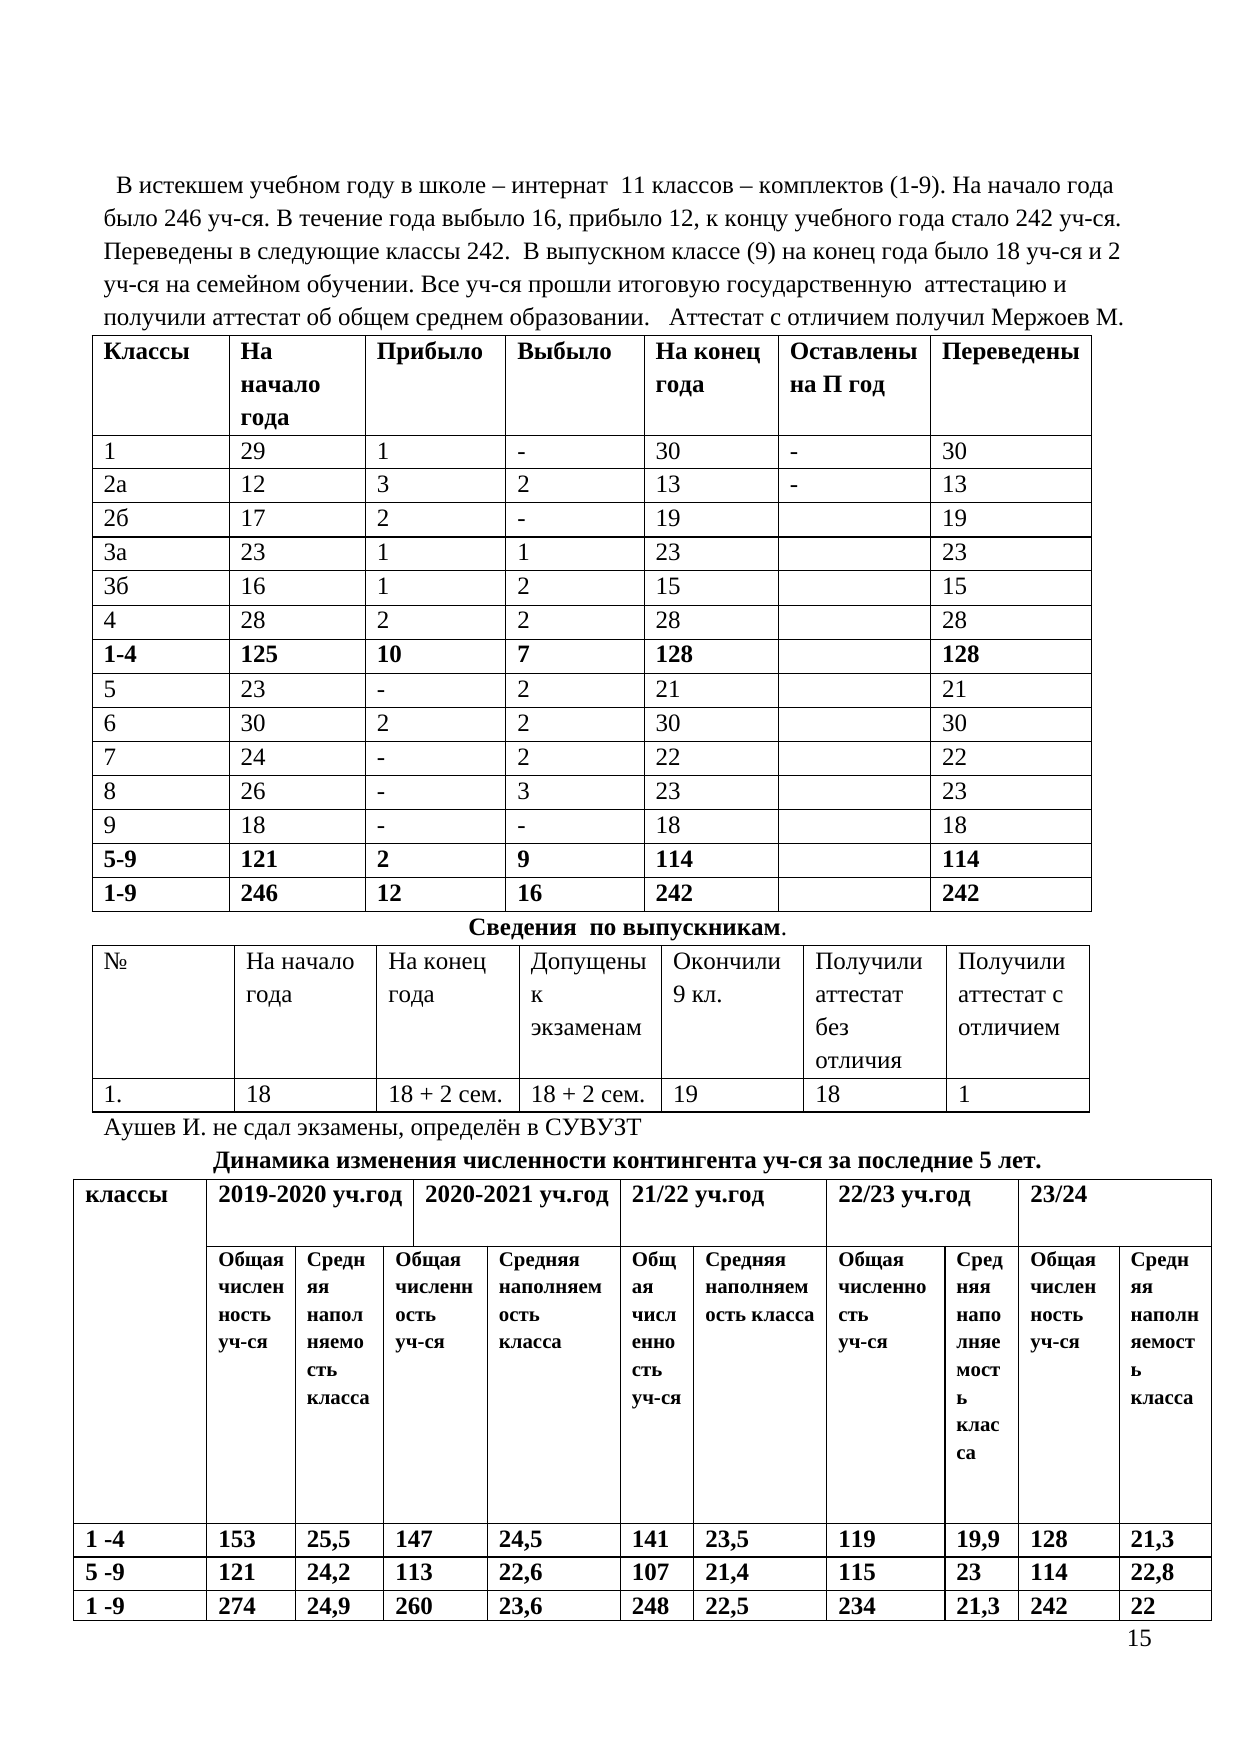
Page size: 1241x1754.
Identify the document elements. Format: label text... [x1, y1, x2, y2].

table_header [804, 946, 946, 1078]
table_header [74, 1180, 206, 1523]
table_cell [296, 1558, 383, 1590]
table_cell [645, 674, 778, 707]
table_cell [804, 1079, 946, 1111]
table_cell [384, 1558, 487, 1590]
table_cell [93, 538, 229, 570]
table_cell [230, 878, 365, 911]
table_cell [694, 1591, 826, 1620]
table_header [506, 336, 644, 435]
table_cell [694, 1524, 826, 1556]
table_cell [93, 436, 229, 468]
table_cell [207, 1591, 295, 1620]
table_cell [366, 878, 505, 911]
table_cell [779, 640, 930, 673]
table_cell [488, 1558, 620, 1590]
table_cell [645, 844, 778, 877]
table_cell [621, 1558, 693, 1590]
text Аушев И. не сдал экзамены, определён в СУВУЗТ [103, 1112, 1152, 1141]
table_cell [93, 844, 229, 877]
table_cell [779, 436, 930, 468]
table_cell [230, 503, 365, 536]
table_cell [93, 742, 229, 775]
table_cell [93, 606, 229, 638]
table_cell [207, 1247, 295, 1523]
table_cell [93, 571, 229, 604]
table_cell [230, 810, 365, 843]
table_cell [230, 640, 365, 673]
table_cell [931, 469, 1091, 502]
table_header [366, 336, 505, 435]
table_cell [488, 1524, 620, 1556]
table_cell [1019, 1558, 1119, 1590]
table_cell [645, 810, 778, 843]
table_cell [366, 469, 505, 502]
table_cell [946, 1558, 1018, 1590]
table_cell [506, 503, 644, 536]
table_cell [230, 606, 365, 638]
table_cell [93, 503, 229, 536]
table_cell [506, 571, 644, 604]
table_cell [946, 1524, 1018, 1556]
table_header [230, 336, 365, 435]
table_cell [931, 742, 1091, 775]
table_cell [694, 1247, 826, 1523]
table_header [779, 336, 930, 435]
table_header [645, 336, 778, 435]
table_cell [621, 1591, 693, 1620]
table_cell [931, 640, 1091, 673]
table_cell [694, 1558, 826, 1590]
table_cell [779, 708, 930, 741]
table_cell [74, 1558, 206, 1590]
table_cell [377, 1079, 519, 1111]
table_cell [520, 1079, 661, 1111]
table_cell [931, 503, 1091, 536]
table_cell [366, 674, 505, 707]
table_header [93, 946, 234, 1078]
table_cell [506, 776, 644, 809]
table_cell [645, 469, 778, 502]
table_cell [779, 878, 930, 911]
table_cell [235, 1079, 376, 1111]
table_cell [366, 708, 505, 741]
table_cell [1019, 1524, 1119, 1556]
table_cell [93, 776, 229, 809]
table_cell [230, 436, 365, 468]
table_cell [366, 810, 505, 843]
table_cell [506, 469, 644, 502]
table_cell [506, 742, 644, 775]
text Сведения по выпускникам. [103, 912, 1152, 941]
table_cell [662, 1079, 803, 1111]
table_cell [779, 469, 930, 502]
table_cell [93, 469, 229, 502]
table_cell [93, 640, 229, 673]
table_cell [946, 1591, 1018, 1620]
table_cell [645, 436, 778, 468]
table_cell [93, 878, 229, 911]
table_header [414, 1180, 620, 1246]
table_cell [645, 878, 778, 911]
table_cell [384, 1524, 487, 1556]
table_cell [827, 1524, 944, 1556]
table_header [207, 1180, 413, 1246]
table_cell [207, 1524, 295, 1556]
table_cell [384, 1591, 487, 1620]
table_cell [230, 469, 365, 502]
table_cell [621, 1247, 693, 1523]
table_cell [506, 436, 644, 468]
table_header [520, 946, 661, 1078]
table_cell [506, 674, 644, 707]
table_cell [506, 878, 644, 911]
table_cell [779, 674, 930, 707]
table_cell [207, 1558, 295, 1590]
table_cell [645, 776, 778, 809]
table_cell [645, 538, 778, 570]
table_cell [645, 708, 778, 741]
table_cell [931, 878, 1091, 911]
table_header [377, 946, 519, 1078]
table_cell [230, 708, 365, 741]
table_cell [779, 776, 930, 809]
text В истекшем учебном году в школе – интернат 11 классов – комплектов (1-9). На начало года было 246 уч-ся. В течение года выбыло 16, прибыло 12, к концу учебного года стало 242 уч-ся. Переведены в следующие классы 242. В выпускном классе (9) на конец года было 18 уч-ся и 2 уч-ся на семейном обучении. Все уч-ся прошли итоговую государственную аттестацию и получили аттестат об общем среднем образовании. Аттестат с отличием получил Мержоев М. [103, 170, 1152, 331]
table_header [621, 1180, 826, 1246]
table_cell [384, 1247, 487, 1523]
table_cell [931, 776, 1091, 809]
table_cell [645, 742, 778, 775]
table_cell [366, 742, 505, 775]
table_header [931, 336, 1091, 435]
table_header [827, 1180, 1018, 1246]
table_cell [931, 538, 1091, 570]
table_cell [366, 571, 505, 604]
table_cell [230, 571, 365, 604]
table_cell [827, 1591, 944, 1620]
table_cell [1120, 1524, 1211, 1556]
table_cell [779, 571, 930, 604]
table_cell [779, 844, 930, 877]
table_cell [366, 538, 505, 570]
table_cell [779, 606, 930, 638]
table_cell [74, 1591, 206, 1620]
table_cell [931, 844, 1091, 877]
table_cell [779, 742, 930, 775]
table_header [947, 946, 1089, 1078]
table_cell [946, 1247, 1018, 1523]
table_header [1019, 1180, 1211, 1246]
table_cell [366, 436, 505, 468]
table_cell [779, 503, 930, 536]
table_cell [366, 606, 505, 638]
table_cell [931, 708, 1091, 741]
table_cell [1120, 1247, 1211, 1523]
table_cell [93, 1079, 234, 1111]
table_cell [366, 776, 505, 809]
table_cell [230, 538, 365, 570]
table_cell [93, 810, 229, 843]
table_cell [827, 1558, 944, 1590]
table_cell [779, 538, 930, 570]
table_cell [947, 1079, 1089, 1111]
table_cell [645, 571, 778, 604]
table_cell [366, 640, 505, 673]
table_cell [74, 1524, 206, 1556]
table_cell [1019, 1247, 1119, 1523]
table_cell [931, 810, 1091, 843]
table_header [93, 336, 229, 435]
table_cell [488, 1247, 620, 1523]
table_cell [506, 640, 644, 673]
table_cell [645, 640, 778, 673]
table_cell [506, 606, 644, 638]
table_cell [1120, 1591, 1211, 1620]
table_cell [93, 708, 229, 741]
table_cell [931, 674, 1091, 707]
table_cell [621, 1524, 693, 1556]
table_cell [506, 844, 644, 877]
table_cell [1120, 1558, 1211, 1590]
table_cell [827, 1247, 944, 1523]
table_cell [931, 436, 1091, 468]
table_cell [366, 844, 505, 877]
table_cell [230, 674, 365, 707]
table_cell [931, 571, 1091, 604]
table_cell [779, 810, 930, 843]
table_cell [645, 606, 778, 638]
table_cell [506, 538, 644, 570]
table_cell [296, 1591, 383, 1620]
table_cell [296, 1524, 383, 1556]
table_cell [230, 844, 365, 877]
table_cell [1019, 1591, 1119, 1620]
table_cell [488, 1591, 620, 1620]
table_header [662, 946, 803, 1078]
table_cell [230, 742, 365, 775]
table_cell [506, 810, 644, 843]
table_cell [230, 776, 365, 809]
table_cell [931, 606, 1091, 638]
text Динамика изменения численности контингента уч-ся за последние 5 лет. [103, 1146, 1152, 1174]
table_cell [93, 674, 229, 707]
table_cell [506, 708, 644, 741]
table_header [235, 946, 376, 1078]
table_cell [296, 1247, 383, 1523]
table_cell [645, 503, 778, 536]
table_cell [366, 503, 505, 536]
